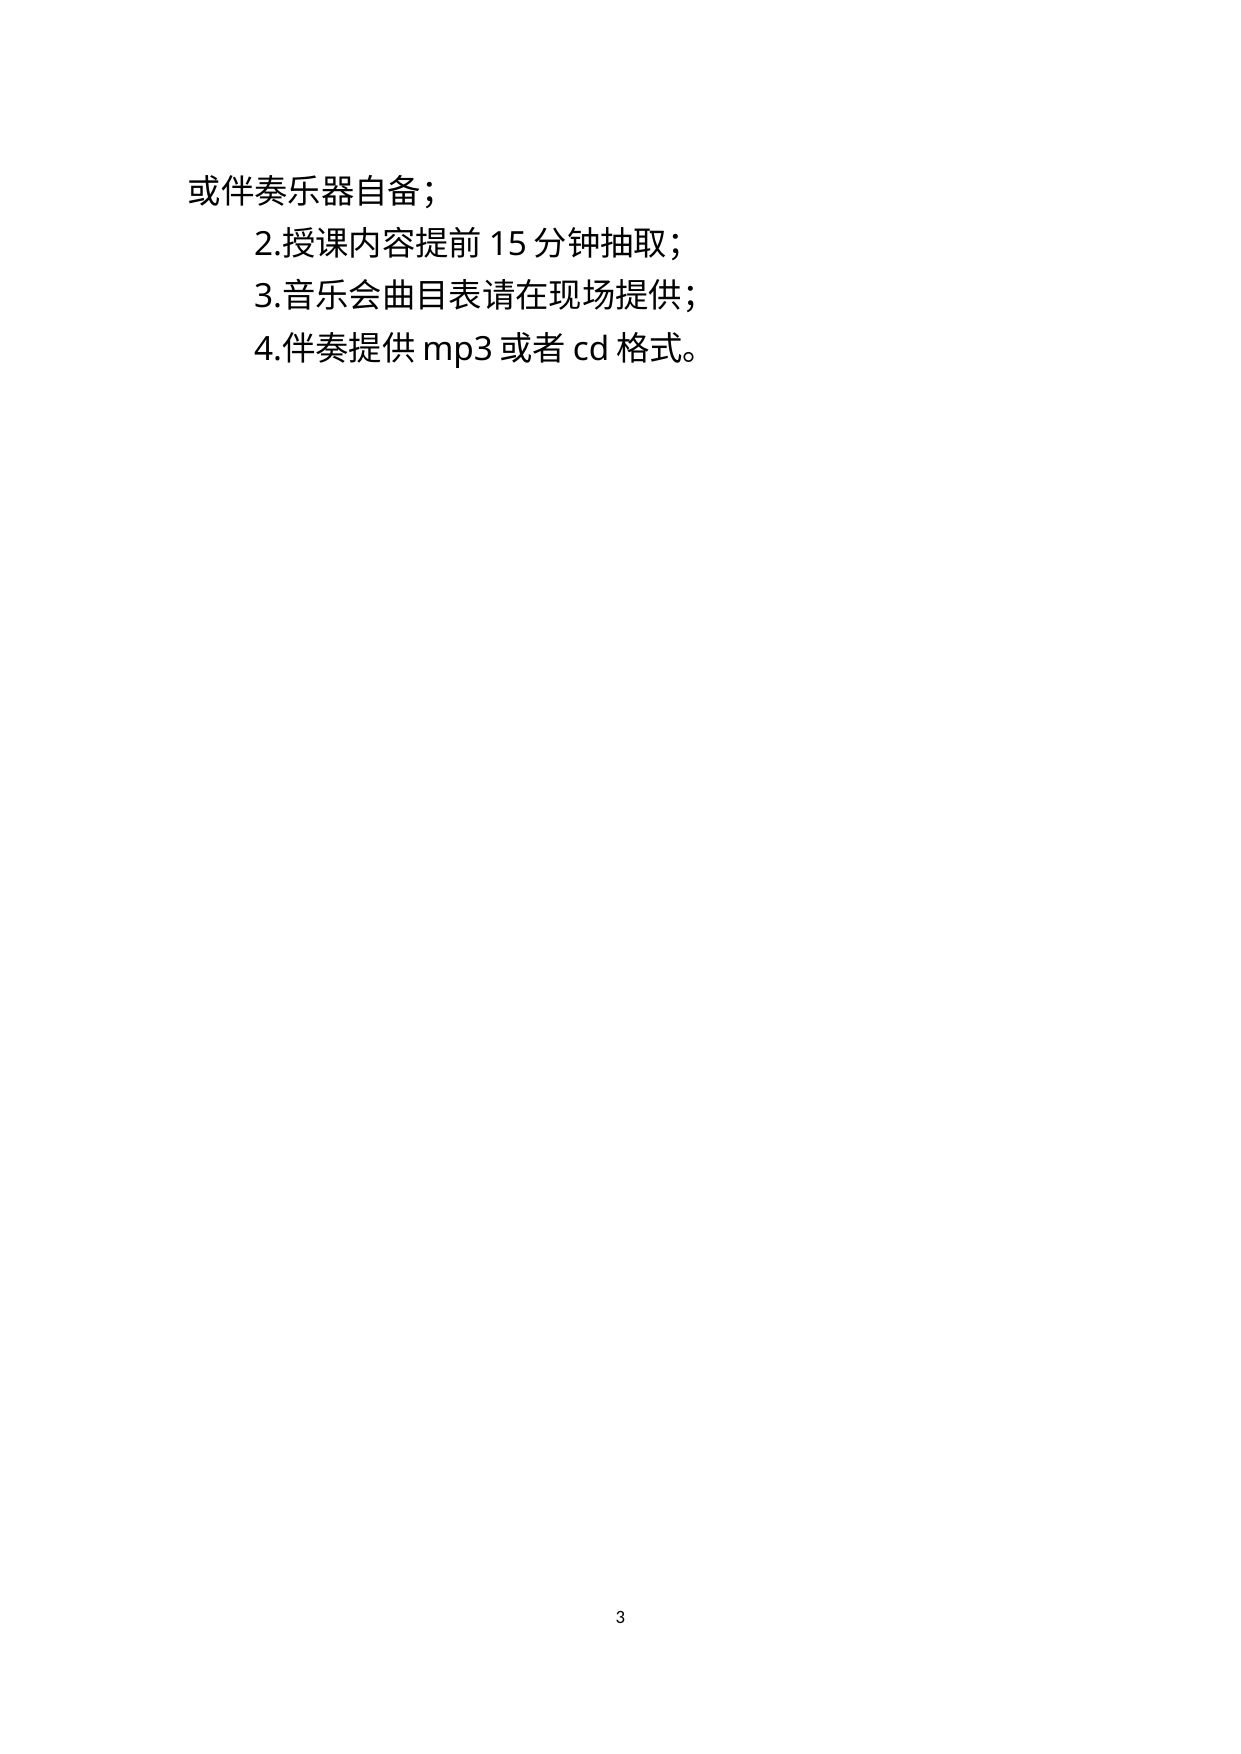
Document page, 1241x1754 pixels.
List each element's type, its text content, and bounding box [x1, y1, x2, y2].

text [188, 162, 1053, 214]
text 2.授课内容提前15分钟抽取； [188, 214, 1053, 266]
text 4.伴奏提供mp3或者cd格式。 [188, 318, 1053, 370]
text 3.音乐会曲目表请在现场提供； [188, 266, 1053, 318]
